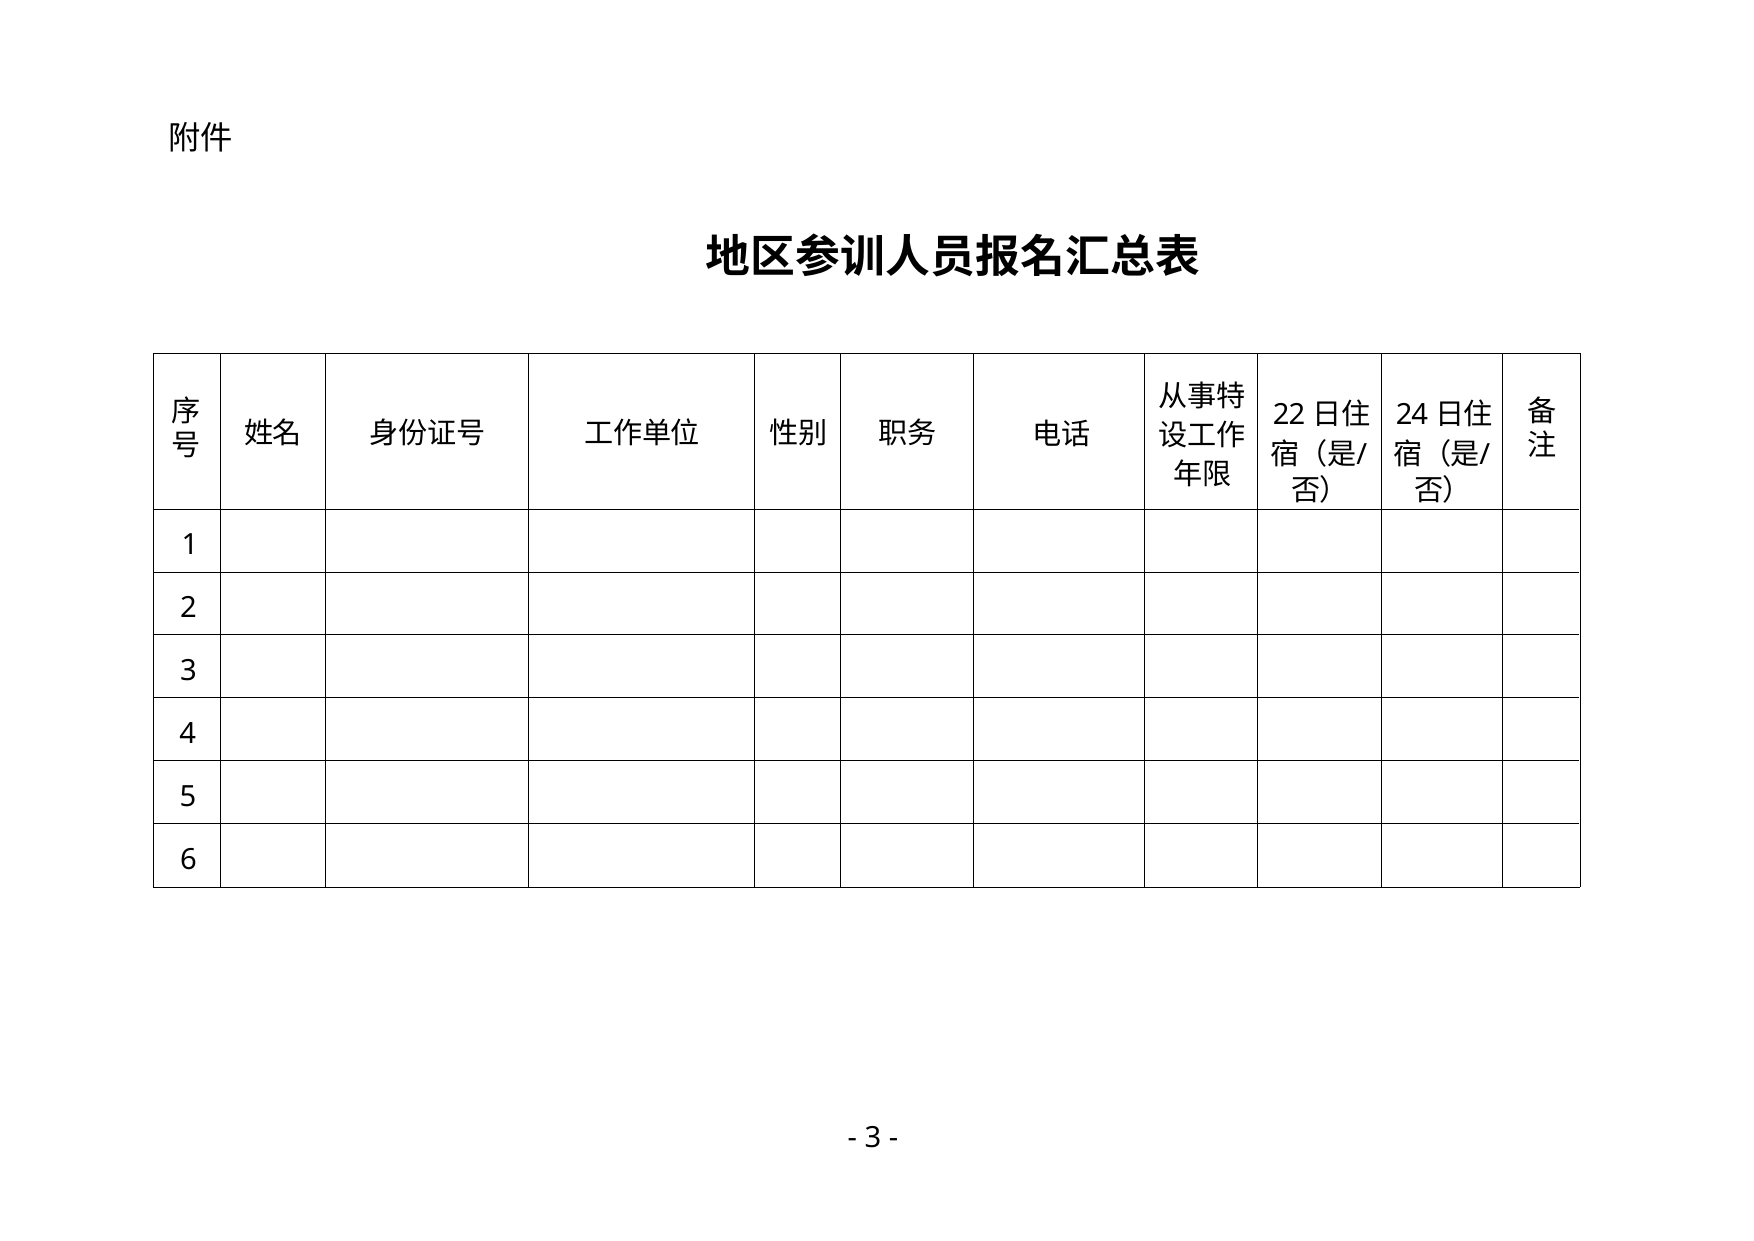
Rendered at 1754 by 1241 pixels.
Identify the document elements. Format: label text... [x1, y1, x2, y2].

table_cell 4 [154, 698, 220, 760]
table_cell [1145, 698, 1257, 760]
table_cell [755, 698, 840, 760]
table_header 序号 [154, 354, 220, 508]
table_cell [1258, 698, 1381, 760]
table_cell [974, 635, 1144, 697]
table_cell [1382, 573, 1502, 634]
table_cell 6 [154, 824, 220, 887]
table_cell [221, 698, 325, 760]
table_cell [221, 510, 325, 571]
table_cell [529, 635, 754, 697]
table_cell [974, 824, 1144, 887]
table_cell [529, 761, 754, 823]
table_cell [326, 635, 528, 697]
table_cell [1258, 510, 1381, 571]
table_cell [529, 698, 754, 760]
table_cell [221, 635, 325, 697]
table_cell [1382, 635, 1502, 697]
table_cell [1503, 760, 1580, 823]
table_cell [755, 510, 840, 571]
table_cell [1258, 573, 1381, 634]
table_cell [1145, 761, 1257, 823]
table_cell [841, 698, 973, 760]
table_header 从事特 设工作 年限 [1145, 354, 1257, 508]
table_header 姓名 [221, 354, 325, 508]
table_cell [755, 635, 840, 697]
table_cell [1145, 573, 1257, 634]
table_cell [1503, 571, 1580, 634]
table_cell [221, 824, 325, 887]
table_cell [326, 510, 528, 571]
table_cell [841, 635, 973, 697]
table_cell 3 [154, 635, 220, 697]
table_cell [529, 824, 754, 887]
text 附件 [168, 116, 1580, 157]
text 地区参训人员报名汇总表 [556, 230, 1580, 283]
table_header 24 日住 宿（是/ 否） [1382, 354, 1502, 508]
table_cell [326, 698, 528, 760]
table_cell [1382, 824, 1502, 887]
table_cell [755, 573, 840, 634]
table_cell [221, 573, 325, 634]
table_header 职务 [841, 354, 973, 508]
table_cell [1145, 635, 1257, 697]
table_cell [1145, 510, 1257, 571]
table_cell 2 [154, 573, 220, 634]
table_header 备注 [1503, 354, 1580, 508]
table_cell [1145, 824, 1257, 887]
table_cell [755, 824, 840, 887]
table_cell [1503, 823, 1580, 887]
table_cell [1258, 635, 1381, 697]
table_cell [974, 510, 1144, 571]
table_cell [1258, 824, 1381, 887]
table_cell [1503, 509, 1580, 571]
table_header 22 日住 宿（是/ 否） [1258, 354, 1381, 508]
table_header 身份证号 [326, 354, 528, 508]
table_cell [1503, 634, 1580, 697]
table_cell [326, 573, 528, 634]
table_cell [1382, 761, 1502, 823]
table_cell [841, 824, 973, 887]
table_header 电话 [974, 354, 1144, 508]
table_cell [974, 761, 1144, 823]
table_cell [841, 573, 973, 634]
table_cell [1382, 510, 1502, 571]
table_cell [841, 761, 973, 823]
table_cell [326, 824, 528, 887]
table_cell [221, 761, 325, 823]
table_cell [974, 573, 1144, 634]
table_cell [1382, 698, 1502, 760]
table_cell [1503, 697, 1580, 760]
table_header 性别 [755, 354, 840, 508]
table_cell [1258, 761, 1381, 823]
table_cell [755, 761, 840, 823]
table_cell [974, 698, 1144, 760]
table_cell [326, 761, 528, 823]
table_header 工作单位 [529, 354, 754, 508]
table_cell 5 [154, 761, 220, 823]
table_cell [529, 510, 754, 571]
table_cell 1 [154, 510, 220, 571]
table_cell [529, 573, 754, 634]
table_cell [841, 510, 973, 571]
